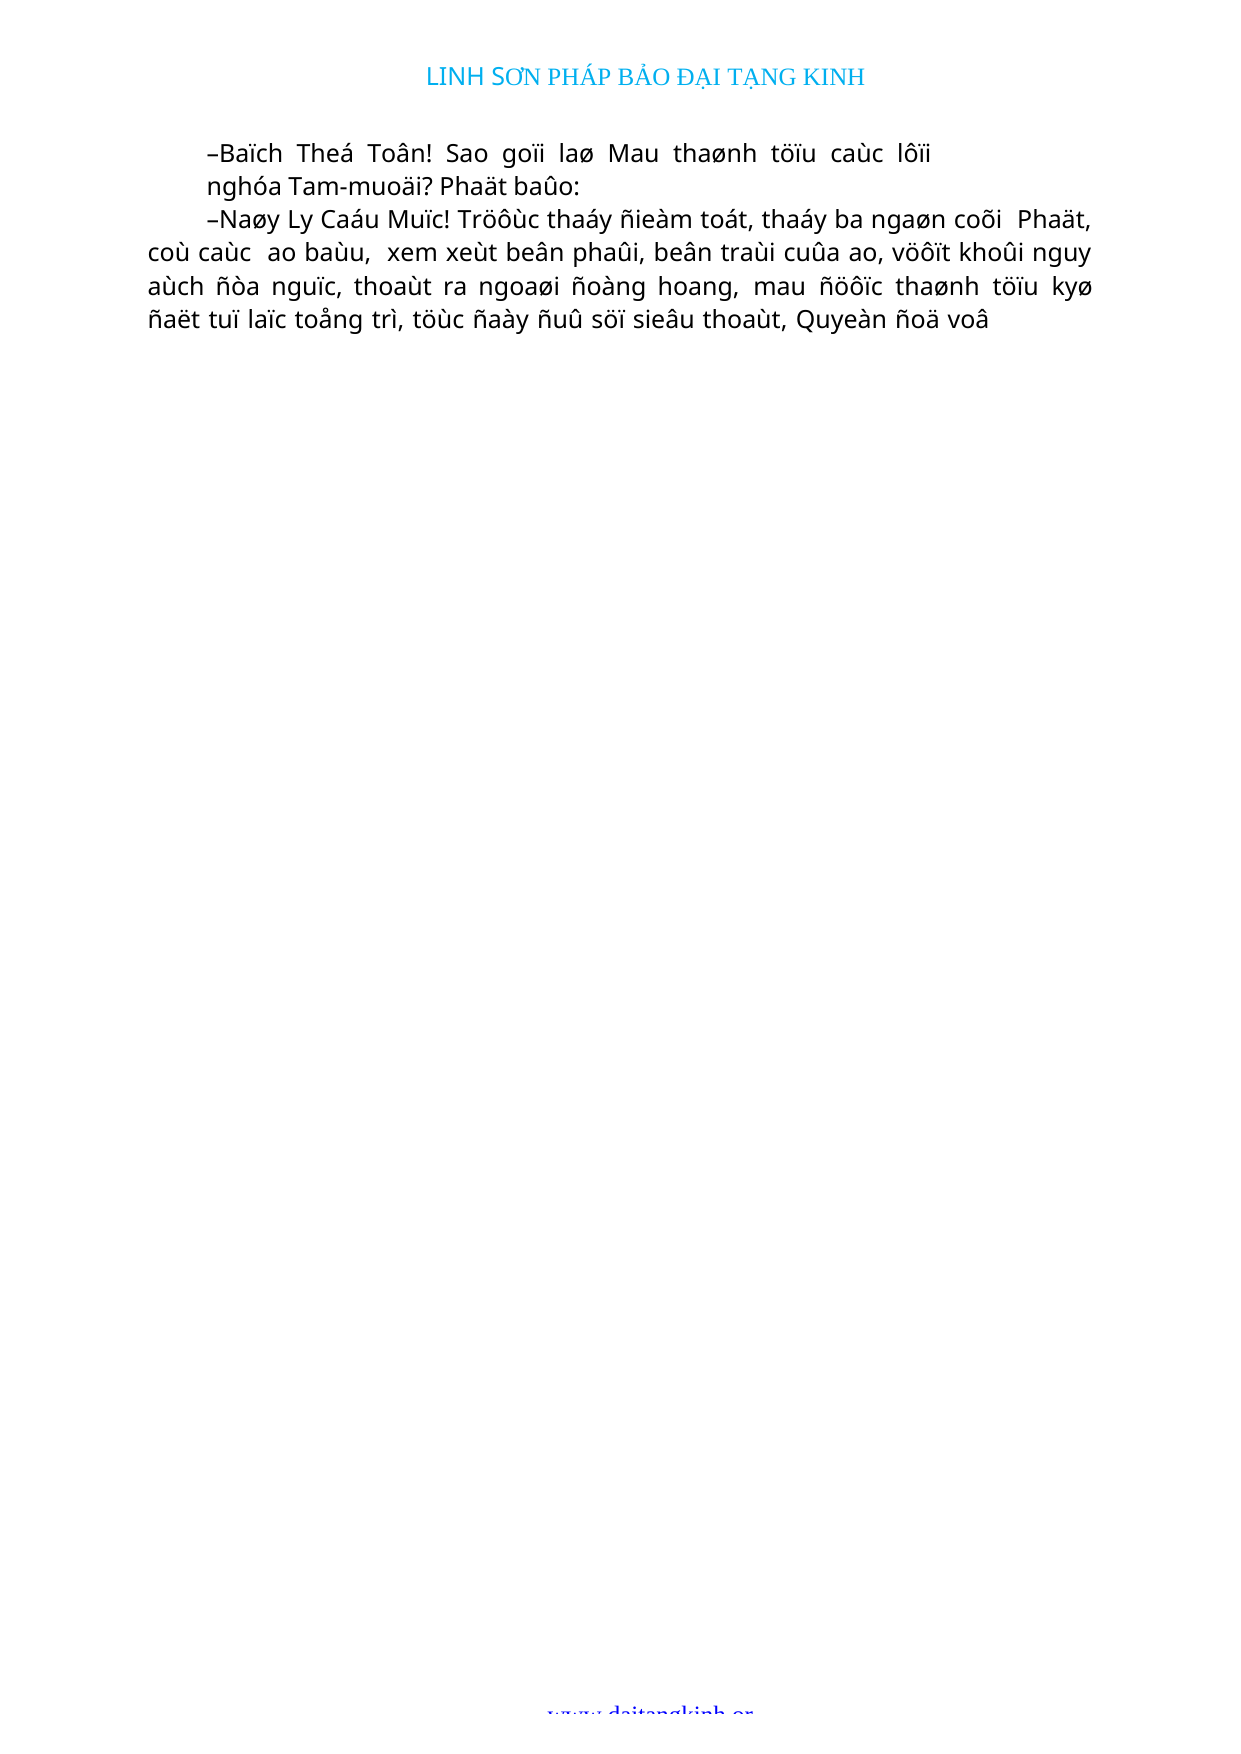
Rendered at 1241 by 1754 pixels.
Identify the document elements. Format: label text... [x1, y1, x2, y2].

text –Baïch Theá Toân! Sao goïi laø Mau thaønh töïu caùc lôïi nghóa Tam-muoäi? Phaät baûo: [206, 135, 932, 202]
text –Naøy Ly Caáu Muïc! Tröôùc thaáy ñieàm toát, thaáy ba ngaøn coõi Phaät, coù caùc ao baùu, xem xeùt beân phaûi, beân traùi cuûa ao, vöôït khoûi nguy aùch ñòa nguïc, thoaùt ra ngoaøi ñoàng hoang, mau ñöôïc thaønh töïu kyø ñaët tuï laïc toång trì, töùc ñaày ñuû söï sieâu thoaùt, Quyeàn ñoä voâ [147, 202, 1093, 336]
